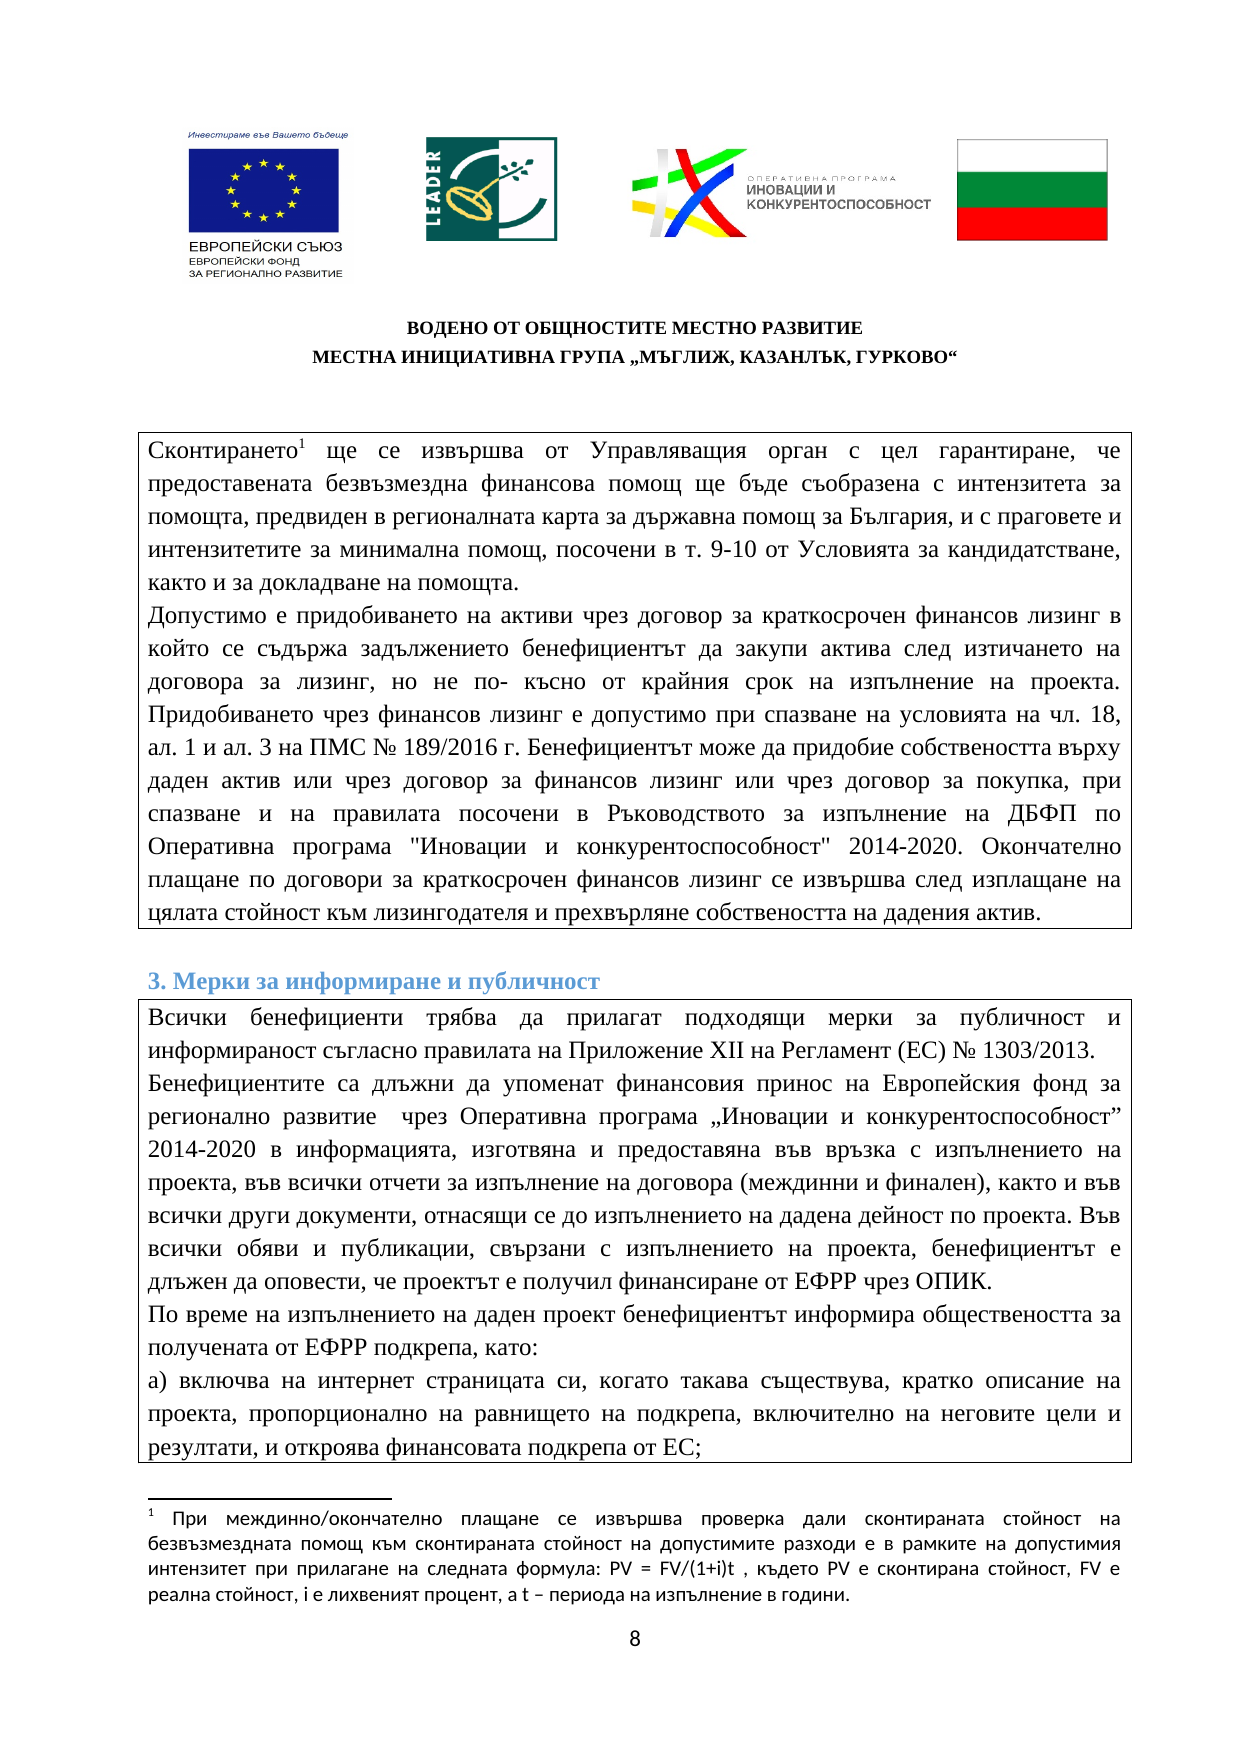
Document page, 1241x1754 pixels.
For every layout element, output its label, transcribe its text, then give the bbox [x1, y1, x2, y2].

text Всички бенефициенти трябва да прилагат подходящи мерки за публичност и информираност съгласно правилата на Приложение XII на Регламент (ЕС) № 1303/2013. [139, 1000, 1131, 1064]
text Бенефициентите са длъжни да упоменат финансовия принос на Европейския фонд за регионално развитие чрез Оперативна програма „Иновации и конкурентоспособност” 2014-2020 в информацията, изготвяна и предоставяна във връзка с изпълнението на проекта, във всички отчети за изпълнение на договора (междинни и финален), както и във всички други документи, отнасящи се до изпълнението на дадена дейност по проекта. Във всички обяви и публикации, свързани с изпълнението на проекта, бенефициентът е длъжен да оповести, че проектът е получил финансиране от ЕФРР чрез ОПИК. [139, 1065, 1131, 1295]
text Допустимо е придобиването на активи чрез договор за краткосрочен финансов лизинг в който се съдържа задължението бенефициентът да закупи актива след изтичането на договора за лизинг, но не по- късно от крайния срок на изпълнение на проекта. Придобиването чрез финансов лизинг е допустимо при спазване на условията на чл. 18, ал. 1 и ал. 3 на ПМС № 189/2016 г. Бенефициентът може да придобие собствеността върху даден актив или чрез договор за финансов лизинг или чрез договор за покупка, при спазване и на правилата посочени в Ръководството за изпълнение на ДБФП по Оперативна програма "Иновации и конкурентоспособност" 2014-2020. Окончателно плащане по договори за краткосрочен финансов лизинг се извършва след изплащане на цялата стойност към лизингодателя и прехвърляне собствеността на дадения актив. [139, 597, 1131, 928]
picture [426, 137, 558, 241]
picture [627, 133, 935, 272]
text а) включва на интернет страницата си, когато такава съществува, кратко описание на проекта, пропорционално на равнището на подкрепа, включително на неговите цели и резултати, и откроява финансовата подкрепа от ЕС; [139, 1362, 1131, 1462]
text Сконтирането ще се извършва от Управляващия орган с цел гарантиране, че предоставената безвъзмездна финансова помощ ще бъде съобразена с интензитета за помощта, предвиден в регионалната карта за държавна помощ за България, и с праговете и интензитетите за минимална помощ, посочени в т. 9-10 от Условията за кандидатстване, както и за докладване на помощта. [139, 433, 1131, 596]
picture [957, 139, 1109, 242]
subtitle 3. Мерки за информиране и публичност [148, 966, 1122, 995]
text По време на изпълнението на даден проект бенефициентът информира обществеността за получената от ЕФРР подкрепа, като: [139, 1296, 1131, 1361]
picture [182, 127, 354, 284]
